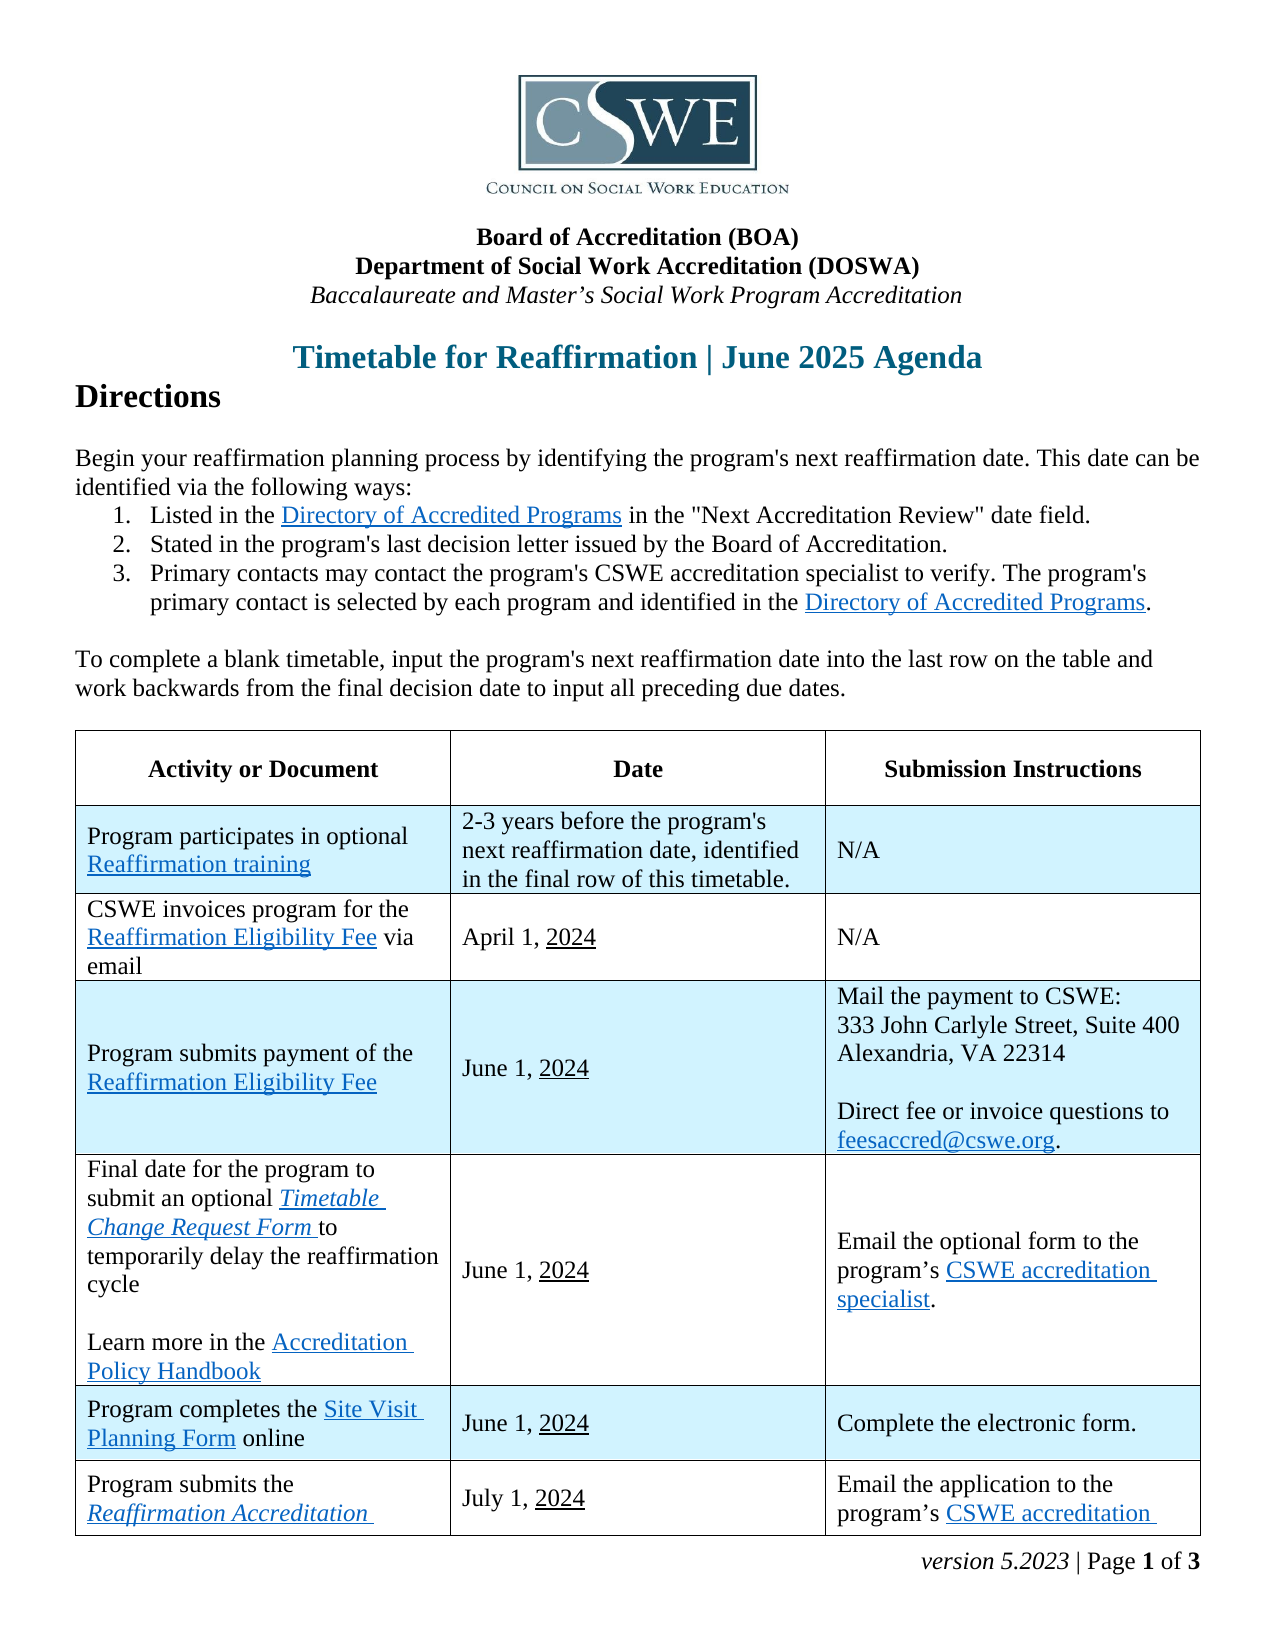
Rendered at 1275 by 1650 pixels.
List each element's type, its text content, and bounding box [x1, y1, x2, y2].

table_cell Program participates in optional Reaffirmation training [76, 806, 450, 893]
table_cell Mail the payment to CSWE: 333 John Carlyle Street, Suite 400 Alexandria, VA 22314 Direct fee or invoice questions to feesaccred@cswe.org. [826, 981, 1200, 1153]
table_cell CSWE invoices program for the Reaffirmation Eligibility Fee via email [76, 894, 450, 980]
text Begin your reaffirmation planning process by identifying the program's next reaffirmation date. This date can be identified via the following ways: [75, 443, 1200, 500]
table_cell Final date for the program to submit an optional Timetable Change Request Form to temporarily delay the reaffirmation cycle Learn more in the Accreditation Policy Handbook [76, 1155, 450, 1384]
text Timetable for Reaffirmation | June 2025 Agenda [75, 337, 1200, 376]
picture [486, 75, 789, 194]
table_cell June 1, 2024 [451, 1386, 825, 1459]
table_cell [826, 1461, 1200, 1534]
subtitle Directions [75, 376, 1200, 414]
table_cell April 1, 2024 [451, 894, 825, 980]
table_cell 2-3 years before the program's next reaffirmation date, identified in the final row of this timetable. [451, 806, 825, 893]
table_cell June 1, 2024 [451, 1155, 825, 1384]
table_cell Program completes the Site Visit Planning Form online [76, 1386, 450, 1459]
text Department of Social Work Accreditation (DOSWA) [75, 251, 1200, 280]
table_cell N/A [826, 894, 1200, 980]
list Stated in the program's last decision letter issued by the Board of Accreditation. [112, 529, 1200, 558]
table_header Activity or Document [76, 731, 450, 805]
table_cell July 1, 2024 [451, 1461, 825, 1534]
table_header Date [451, 731, 825, 805]
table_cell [76, 1461, 450, 1534]
text Baccalaureate and Master’s Social Work Program Accreditation [75, 280, 1200, 309]
table_cell N/A [826, 806, 1200, 893]
table_cell Complete the electronic form. [826, 1386, 1200, 1459]
text To complete a blank timetable, input the program's next reaffirmation date into the last row on the table and work backwards from the final decision date to input all preceding due dates. [75, 644, 1200, 702]
table_header Submission Instructions [826, 731, 1200, 805]
table_cell Email the optional form to the program’s CSWE accreditation specialist. [826, 1155, 1200, 1384]
list Listed in the Directory of Accredited Programs in the "Next Accreditation Review" date field. [112, 500, 1200, 529]
table_cell Program submits payment of the Reaffirmation Eligibility Fee [76, 981, 450, 1153]
table_cell June 1, 2024 [451, 981, 825, 1153]
text Board of Accreditation (BOA) [75, 222, 1200, 251]
list Primary contacts may contact the program's CSWE accreditation specialist to verify. The program's primary contact is selected by each program and identified in the Directory of Accredited Programs. [112, 558, 1200, 615]
